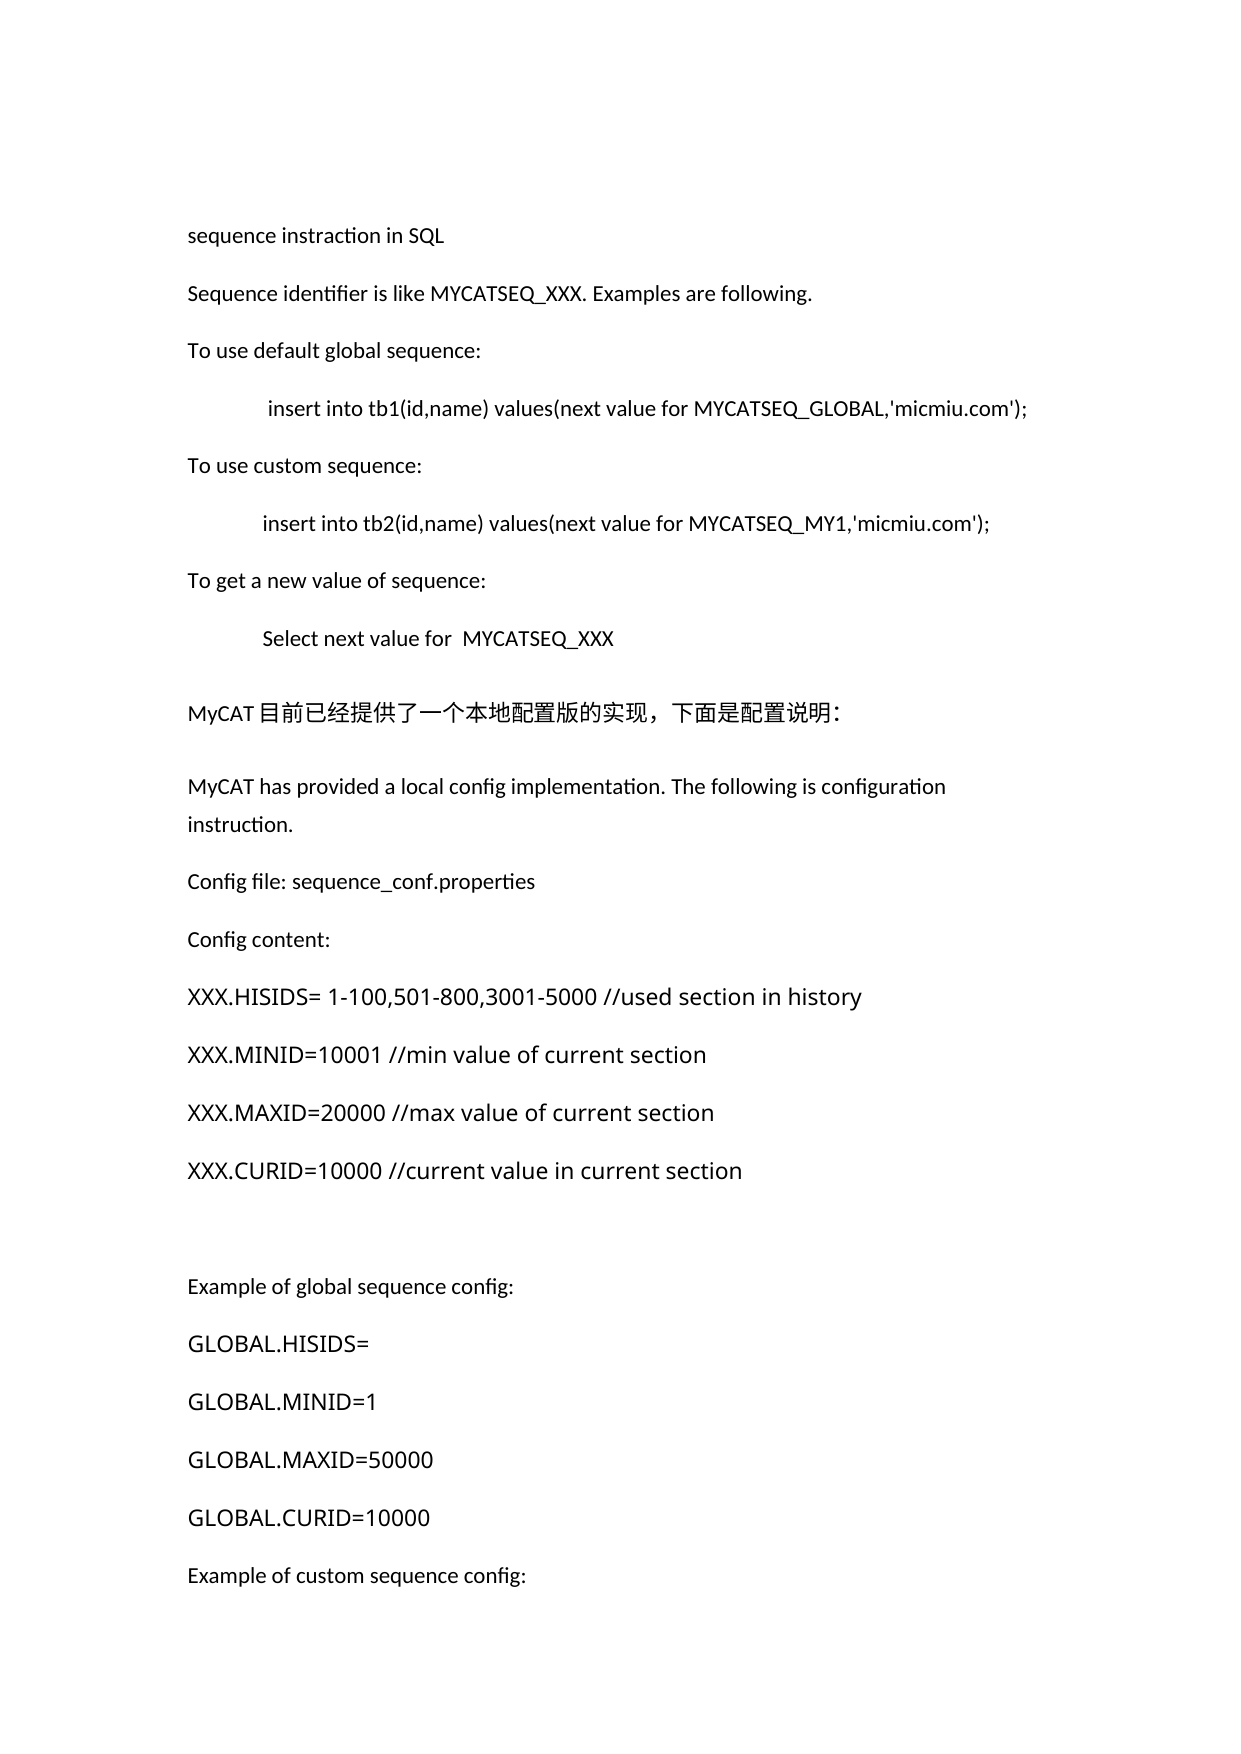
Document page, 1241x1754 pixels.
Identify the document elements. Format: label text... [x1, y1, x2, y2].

text To get a new value of sequence: [187, 564, 1053, 597]
text Select next value for MYCATSEQ_XXX [187, 622, 1053, 654]
text GLOBAL.MAXID=50000 [187, 1443, 1053, 1476]
text XXX.MAXID=20000 //max value of current section [187, 1096, 1053, 1128]
text Config file: sequence_conf.properties [187, 865, 1053, 897]
text Example of custom sequence config: [187, 1559, 1053, 1592]
text sequence instraction in SQL [187, 219, 1053, 252]
text Config content: [187, 922, 1053, 955]
text XXX.MINID=10001 //min value of current section [187, 1038, 1053, 1071]
text GLOBAL.HISIDS= [187, 1327, 1053, 1359]
text MyCAT has provided a local config implementation. The following is configuration instruction. [187, 770, 1053, 840]
text To use default global sequence: [187, 334, 1053, 367]
text XXX.HISIDS= 1-100,501-800,3001-5000 //used section in history [187, 980, 1053, 1012]
text insert into tb2(id,name) values(next value for MYCATSEQ_MY1,'micmiu.com'); [187, 507, 1053, 539]
text Sequence identifier is like MYCATSEQ_XXX. Examples are following. [187, 277, 1053, 309]
text GLOBAL.MINID=1 [187, 1385, 1053, 1418]
text insert into tb1(id,name) values(next value for MYCATSEQ_GLOBAL,'micmiu.com'); [187, 392, 1053, 424]
text Example of global sequence config: [187, 1269, 1053, 1302]
text XXX.CURID=10000 //current value in current section [187, 1154, 1053, 1187]
text MyCAT目前已经提供了一个本地配置版的实现，下面是配置说明： [187, 679, 1053, 744]
text GLOBAL.CURID=10000 [187, 1501, 1053, 1534]
text To use custom sequence: [187, 449, 1053, 482]
